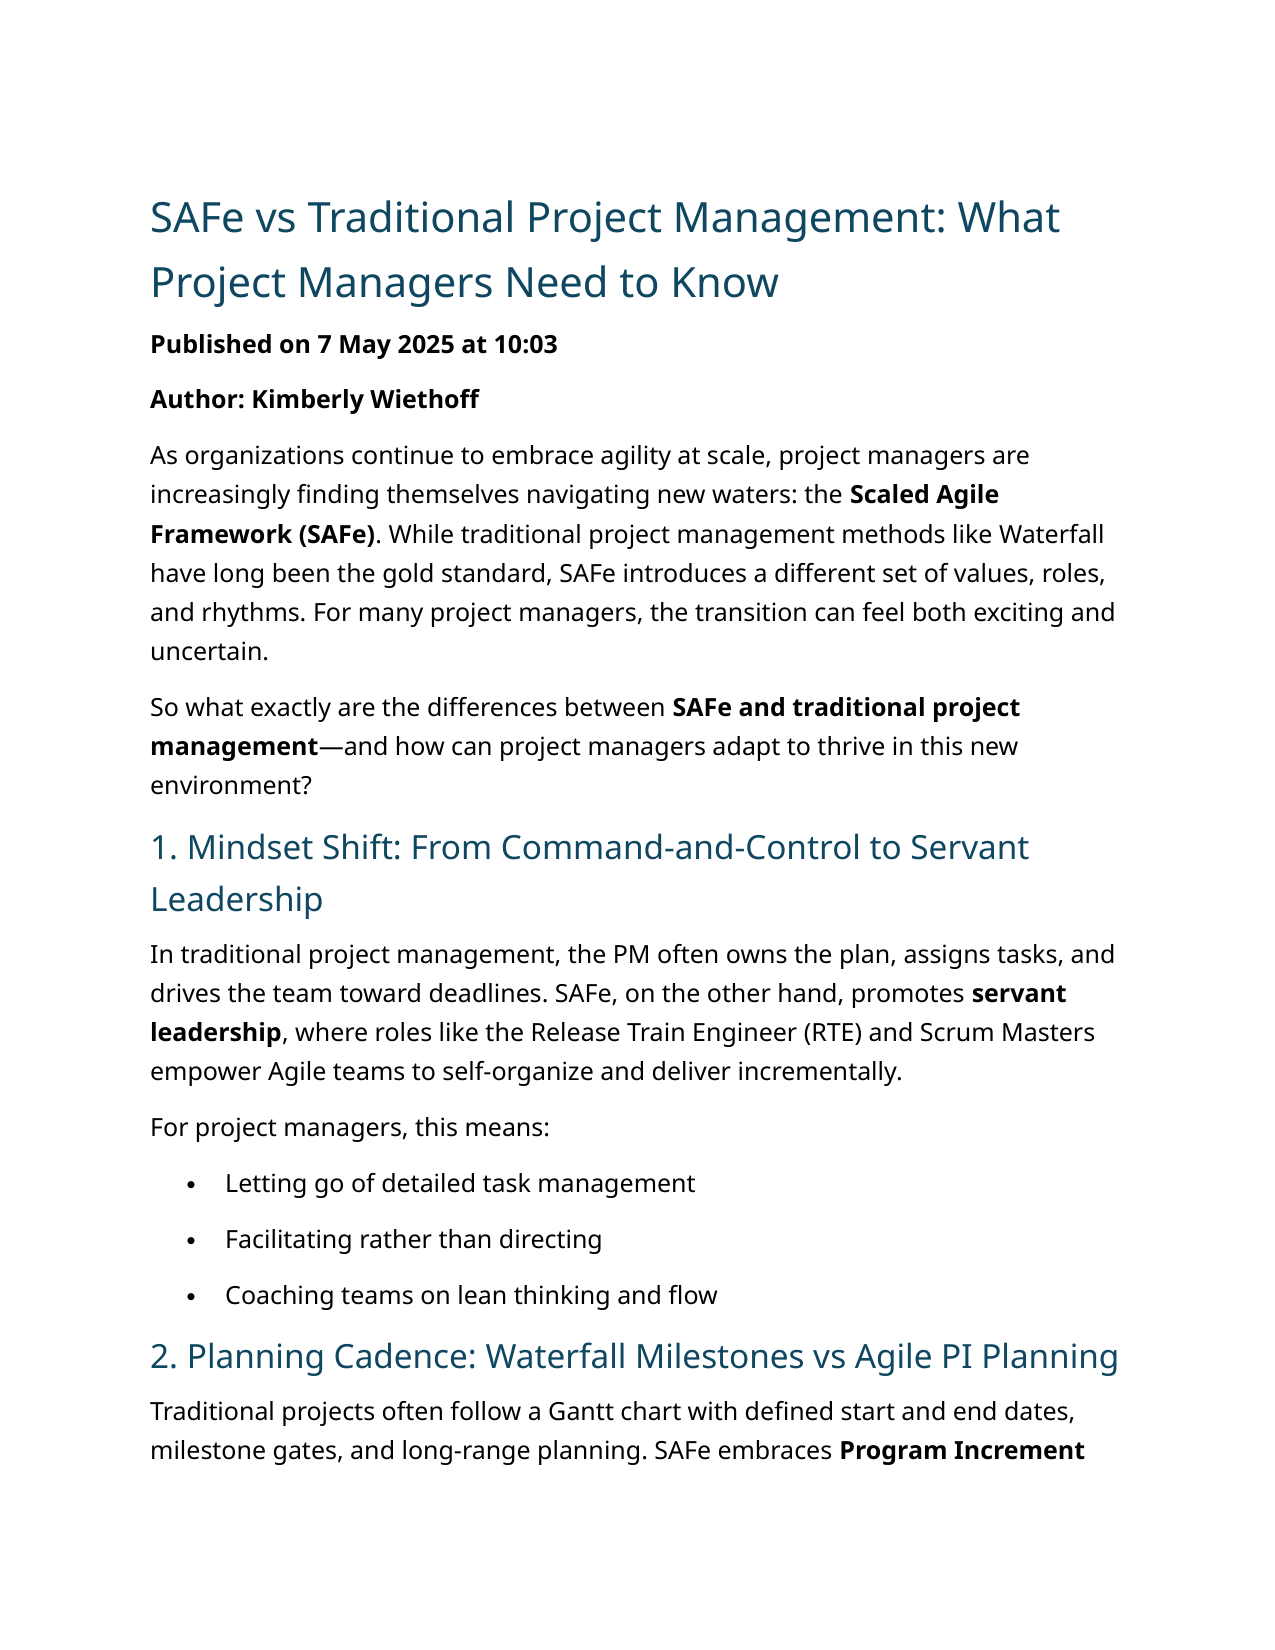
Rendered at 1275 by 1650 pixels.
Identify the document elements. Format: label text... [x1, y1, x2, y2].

text In traditional project management, the PM often owns the plan, assigns tasks, and drives the team toward deadlines. SAFe, on the other hand, promotes servant leadership, where roles like the Release Train Engineer (RTE) and Scrum Masters empower Agile teams to self-organize and deliver incrementally. [150, 936, 1125, 1088]
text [150, 1394, 1125, 1467]
text For project managers, this means: [150, 1110, 1125, 1144]
list Facilitating rather than directing [187, 1221, 1125, 1256]
text So what exactly are the differences between SAFe and traditional project management—and how can project managers adapt to thrive in this new environment? [150, 689, 1125, 802]
subtitle 1. Mindset Shift: From Command-and-Control to Servant Leadership [150, 824, 1125, 921]
list Coaching teams on lean thinking and flow [187, 1277, 1125, 1311]
list Letting go of detailed task management [187, 1166, 1125, 1200]
text Author: Kimberly Wiethoff [150, 382, 1125, 416]
subtitle 2. Planning Cadence: Waterfall Milestones vs Agile PI Planning [150, 1333, 1125, 1378]
text As organizations continue to embrace agility at scale, project managers are increasingly finding themselves navigating new waters: the Scaled Agile Framework (SAFe). While traditional project management methods like Waterfall have long been the gold standard, SAFe introduces a different set of values, roles, and rhythms. For many project managers, the transition can feel both exciting and uncertain. [150, 438, 1125, 668]
text Published on 7 May 2025 at 10:03 [150, 326, 1125, 360]
subtitle SAFe vs Traditional Project Management: What Project Managers Need to Know [150, 187, 1125, 309]
